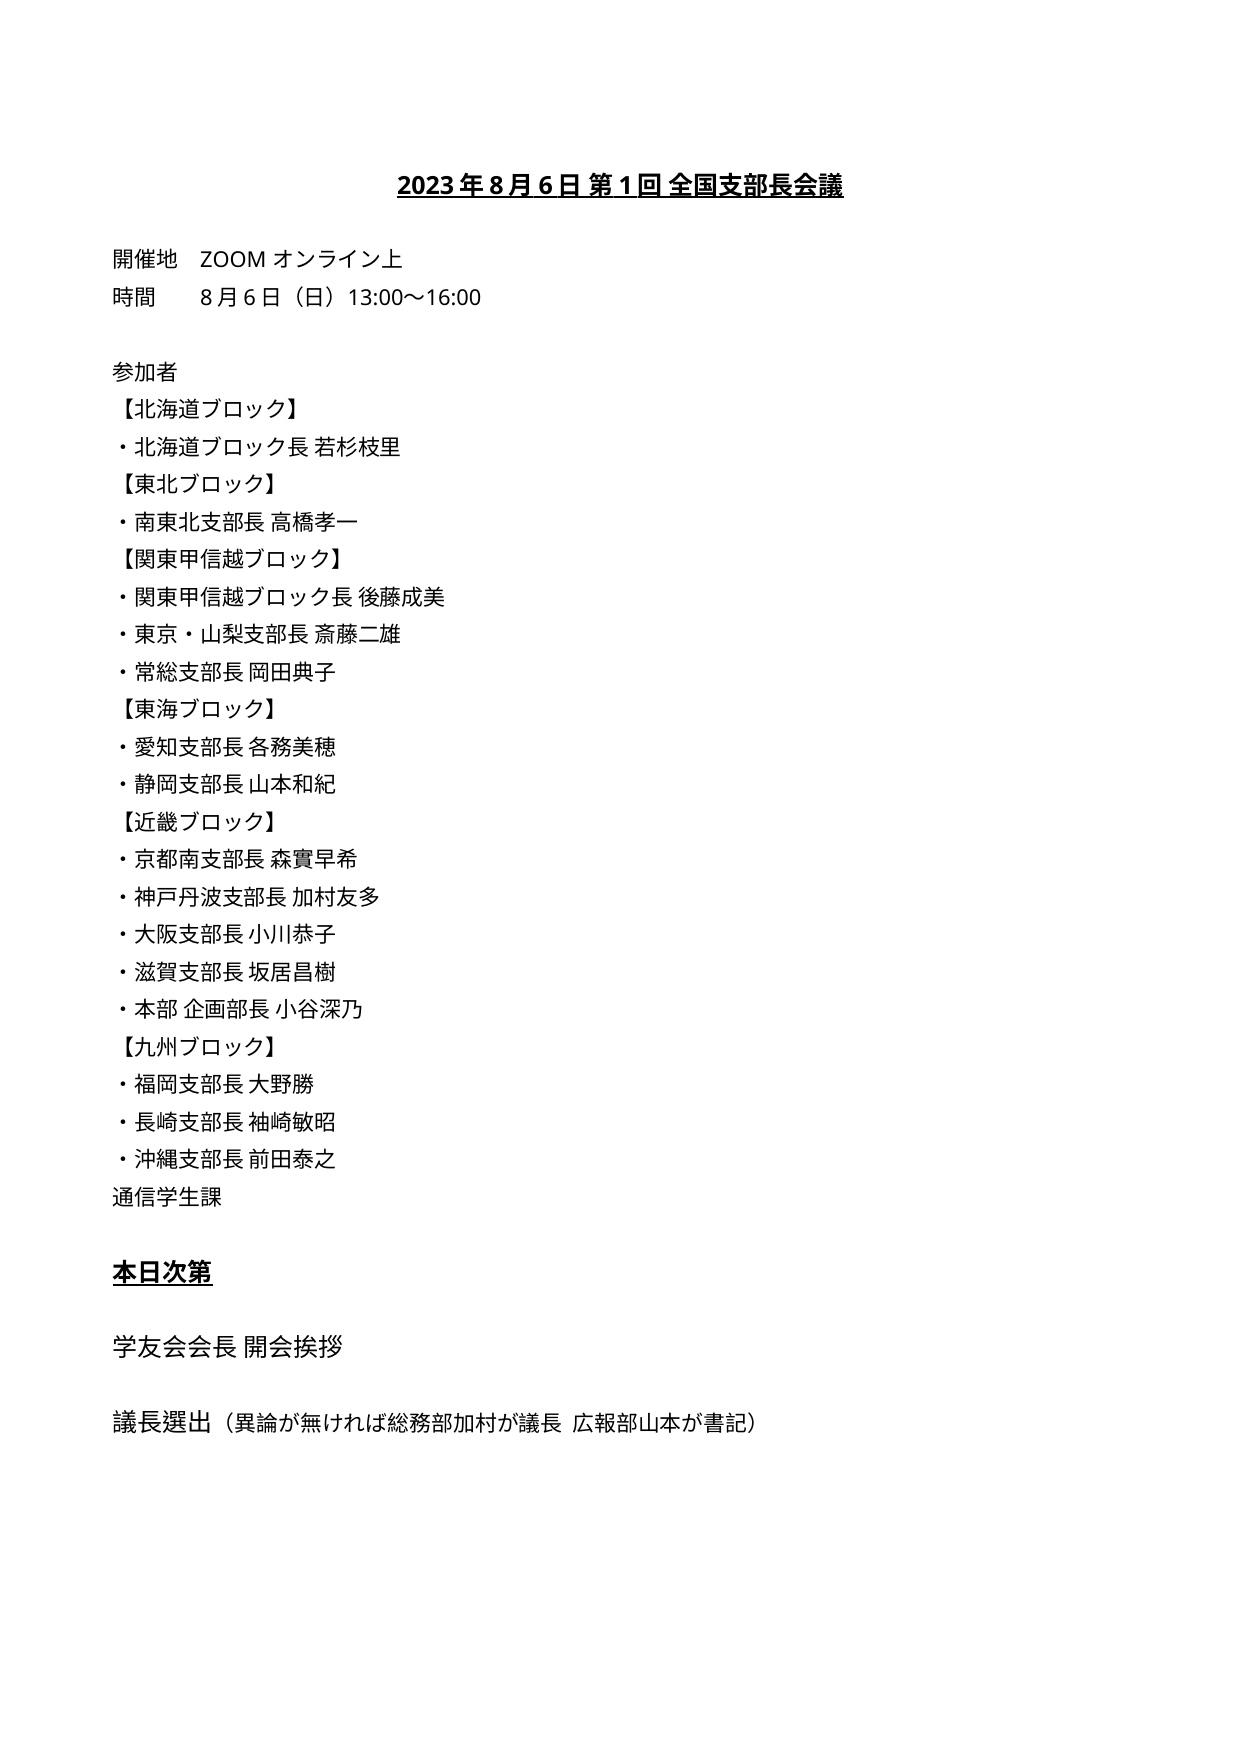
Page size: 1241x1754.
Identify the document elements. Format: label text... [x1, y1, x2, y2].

text 【関東甲信越ブロック】 [112, 539, 1128, 577]
text ・滋賀支部長 坂居昌樹 [112, 952, 1128, 989]
text ・京都南支部長 森實早希 [112, 839, 1128, 877]
text ・静岡支部長 山本和紀 [112, 764, 1128, 802]
text 時間 8月6日（日）13:00～16:00 [112, 277, 1128, 314]
text 学友会会長 開会挨拶 [112, 1327, 1128, 1364]
text ・沖縄支部長 前田泰之 [112, 1139, 1128, 1177]
text ・神戸丹波支部長 加村友多 [112, 877, 1128, 914]
text 【九州ブロック】 [112, 1027, 1128, 1064]
text 【近畿ブロック】 [112, 802, 1128, 839]
text ・本部 企画部長 小谷深乃 [112, 989, 1128, 1027]
text 【北海道ブロック】 [112, 389, 1128, 427]
text ・愛知支部長 各務美穂 [112, 727, 1128, 764]
text 開催地 ZOOM オンライン上 [112, 239, 1128, 277]
text ・南東北支部長 高橋孝一 [112, 502, 1128, 539]
text ・大阪支部長 小川恭子 [112, 914, 1128, 952]
text ・関東甲信越ブロック長 後藤成美 [112, 577, 1128, 614]
text 参加者 [112, 352, 1128, 389]
text 本日次第 [112, 1252, 1128, 1289]
text 2023年8月6日 第1回 全国支部長会議 [112, 164, 1128, 202]
text ・長崎支部長 袖崎敏昭 [112, 1102, 1128, 1139]
text 【東海ブロック】 [112, 689, 1128, 727]
text ・北海道ブロック長 若杉枝里 [112, 427, 1128, 464]
text ・東京・山梨支部長 斎藤二雄 [112, 614, 1128, 652]
text 【東北ブロック】 [112, 464, 1128, 502]
text ・福岡支部長 大野勝 [112, 1064, 1128, 1102]
text ・常総支部長 岡田典子 [112, 652, 1128, 689]
text 議長選出（異論が無ければ総務部加村が議長 広報部山本が書記） [112, 1402, 1128, 1439]
text 通信学生課 [112, 1177, 1128, 1214]
